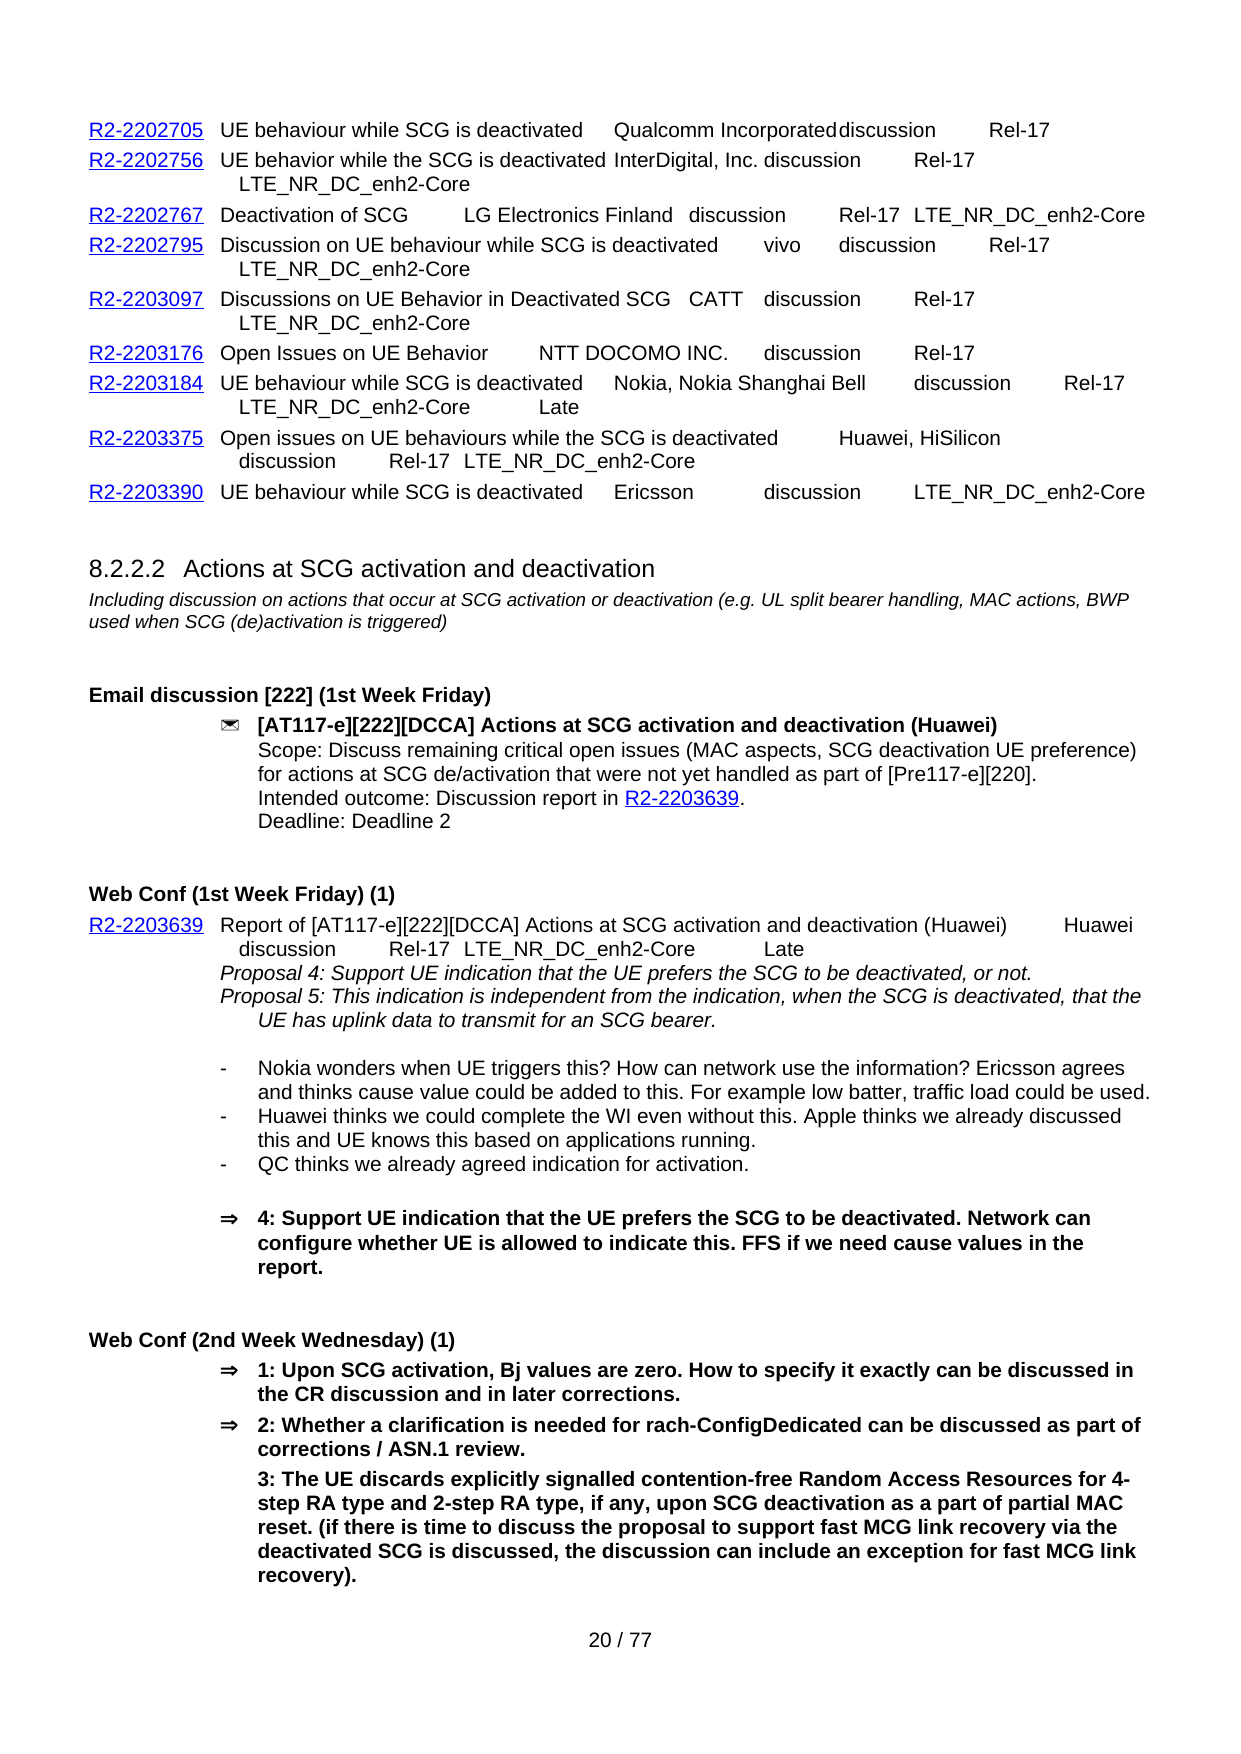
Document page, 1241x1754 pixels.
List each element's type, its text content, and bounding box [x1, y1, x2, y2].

title R2-2203390 UE behaviour while SCG is deactivated Ericsson discussion LTE_NR_DC_enh2-Core [89, 479, 1152, 503]
text Email discussion [222] (1st Week Friday) [89, 683, 1152, 707]
text - Huawei thinks we could complete the WI even without this. Apple thinks we already discussed this and UE knows this based on applications running. [220, 1104, 1152, 1152]
title R2-2202795 Discussion on UE behaviour while SCG is deactivated vivo discussion Rel-17 LTE_NR_DC_enh2-Core [89, 233, 1152, 281]
text 2: Whether a clarification is needed for rach-ConfigDedicated can be discussed as part of corrections / ASN.1 review. [220, 1412, 1152, 1461]
list 3: The UE discards explicitly signalled contention-free Random Access Resources for 4-step RA type and 2-step RA type, if any, upon SCG deactivation as a part of partial MAC reset. (if there is time to discuss the proposal to support fast MCG link recovery via the deactivated SCG is discussed, the discussion can include an exception for fast MCG link recovery). [257, 1467, 1152, 1587]
title R2-2203097 Discussions on UE Behavior in Deactivated SCG CATT discussion Rel-17 LTE_NR_DC_enh2-Core [89, 287, 1152, 335]
text - Nokia wonders when UE triggers this? How can network use the information? Ericsson agrees and thinks cause value could be added to this. For example low batter, traffic load could be used. [220, 1056, 1152, 1104]
text - QC thinks we already agreed indication for activation. [220, 1152, 1152, 1176]
text 1: Upon SCG activation, Bj values are zero. How to specify it exactly can be discussed in the CR discussion and in later corrections. [220, 1358, 1152, 1406]
text Deadline: Deadline 2 [220, 809, 1152, 833]
text Proposal 4: Support UE indication that the UE prefers the SCG to be deactivated, or not. [220, 960, 1152, 984]
text Web Conf (2nd Week Wednesday) (1) [89, 1327, 1152, 1351]
title R2-2203184 UE behaviour while SCG is deactivated Nokia, Nokia Shanghai Bell discussion Rel-17 LTE_NR_DC_enh2-Core Late [89, 371, 1152, 419]
text Intended outcome: Discussion report in R2-2203639. [220, 785, 1152, 809]
text [AT117-e][222][DCCA] Actions at SCG activation and deactivation (Huawei) [220, 713, 1152, 737]
text Proposal 5: This indication is independent from the indication, when the SCG is deactivated, that the UE has uplink data to transmit for an SCG bearer. [220, 984, 1152, 1032]
text 4: Support UE indication that the UE prefers the SCG to be deactivated. Network can configure whether UE is allowed to indicate this. FFS if we need cause values in the report. [220, 1206, 1152, 1278]
title R2-2202756 UE behavior while the SCG is deactivated InterDigital, Inc. discussion Rel-17 LTE_NR_DC_enh2-Core [89, 148, 1152, 196]
title R2-2203375 Open issues on UE behaviours while the SCG is deactivated Huawei, HiSilicon discussion Rel-17 LTE_NR_DC_enh2-Core [89, 425, 1152, 473]
title R2-2203639 Report of [AT117-e][222][DCCA] Actions at SCG activation and deactivation (Huawei) Huawei discussion Rel-17 LTE_NR_DC_enh2-Core Late [89, 912, 1152, 960]
title R2-2202705 UE behaviour while SCG is deactivated Qualcomm Incorporated discussion Rel-17 [89, 118, 1152, 142]
title R2-2202767 Deactivation of SCG LG Electronics Finland discussion Rel-17 LTE_NR_DC_enh2-Core [89, 202, 1152, 226]
text Web Conf (1st Week Friday) (1) [89, 882, 1152, 906]
title R2-2203176 Open Issues on UE Behavior NTT DOCOMO INC. discussion Rel-17 [89, 341, 1152, 365]
subtitle 8.2.2.2 Actions at SCG activation and deactivation [89, 554, 1152, 583]
text Including discussion on actions that occur at SCG activation or deactivation (e.g. UL split bearer handling, MAC actions, BWP used when SCG (de)activation is triggered) [89, 589, 1152, 632]
text Scope: Discuss remaining critical open issues (MAC aspects, SCG deactivation UE preference) for actions at SCG de/activation that were not yet handled as part of [Pre117-e][220]. [220, 737, 1152, 785]
